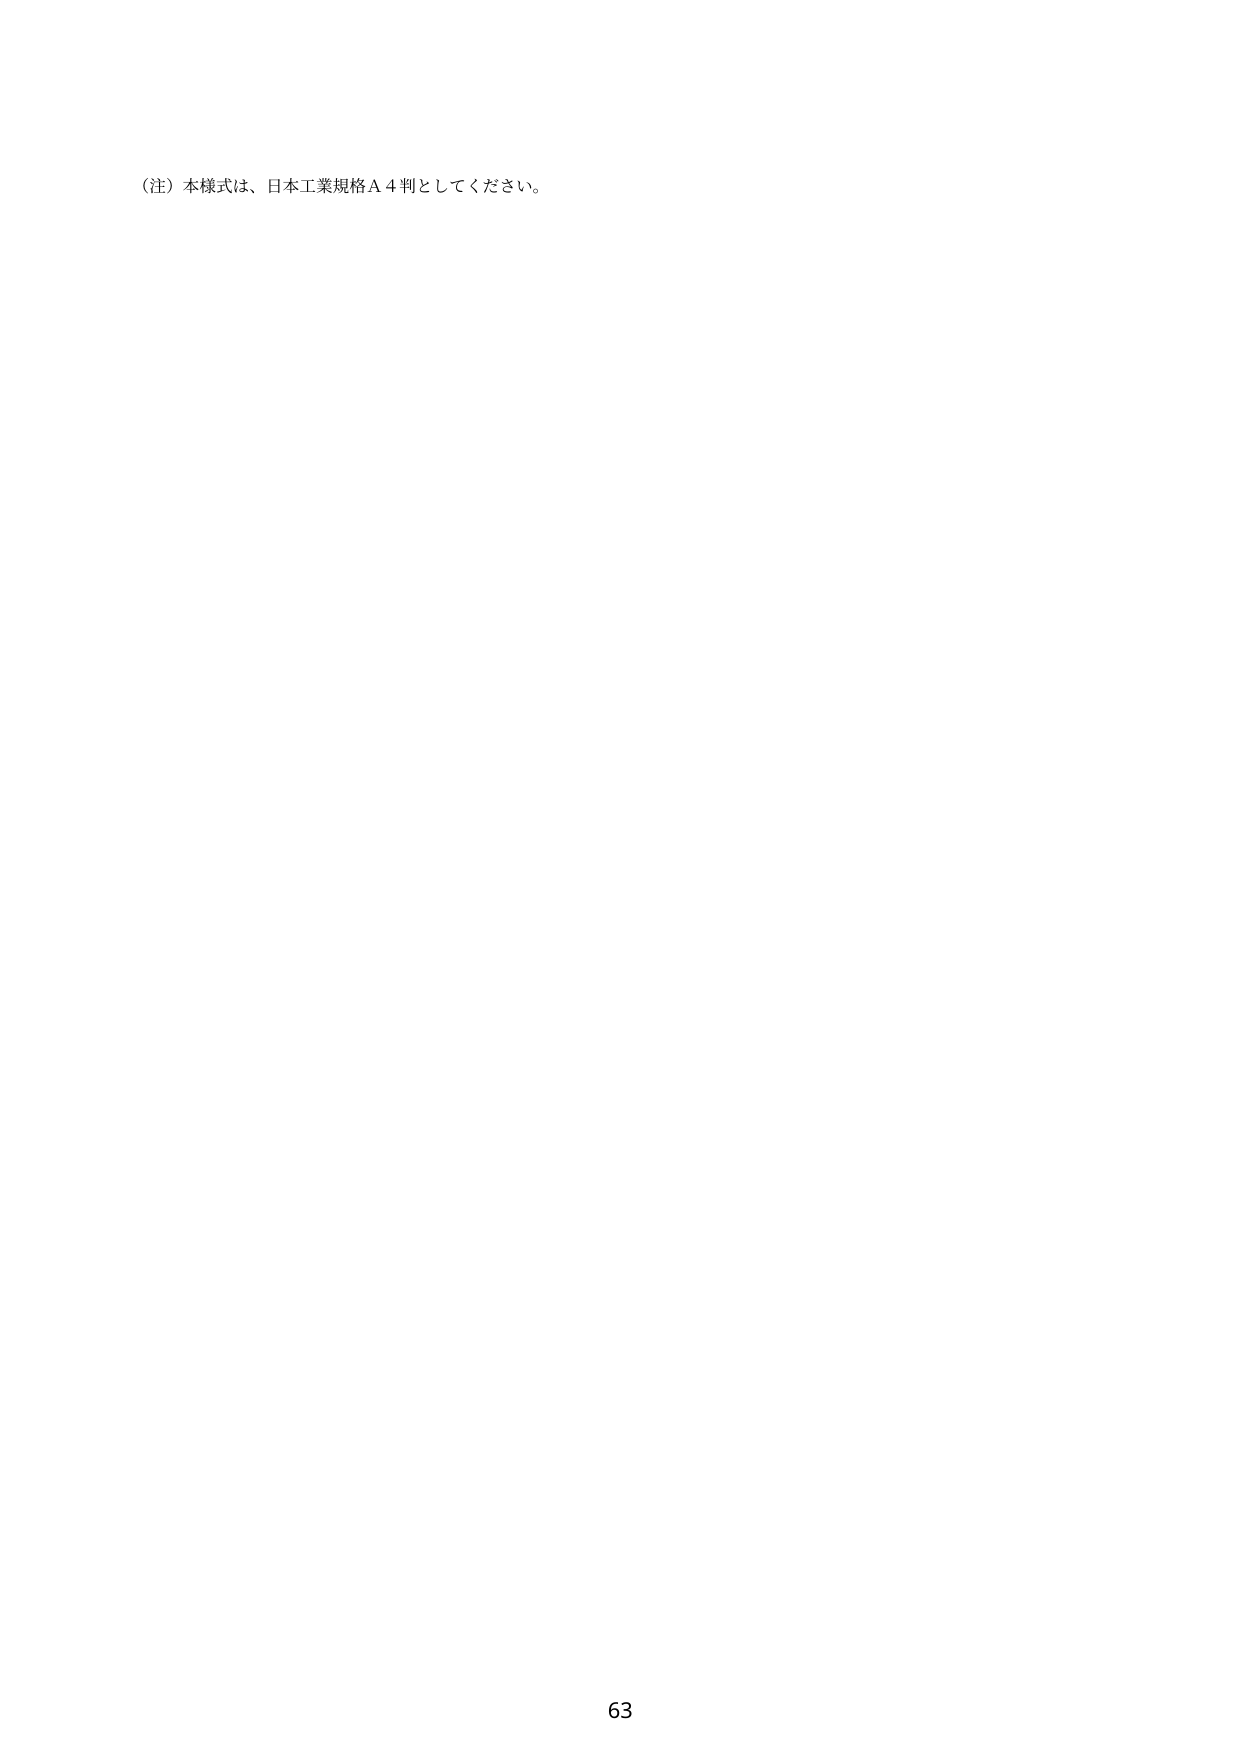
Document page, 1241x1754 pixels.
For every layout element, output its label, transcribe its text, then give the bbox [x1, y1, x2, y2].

text （注）本様式は、日本工業規格Ａ４判としてください。 [89, 173, 1152, 197]
